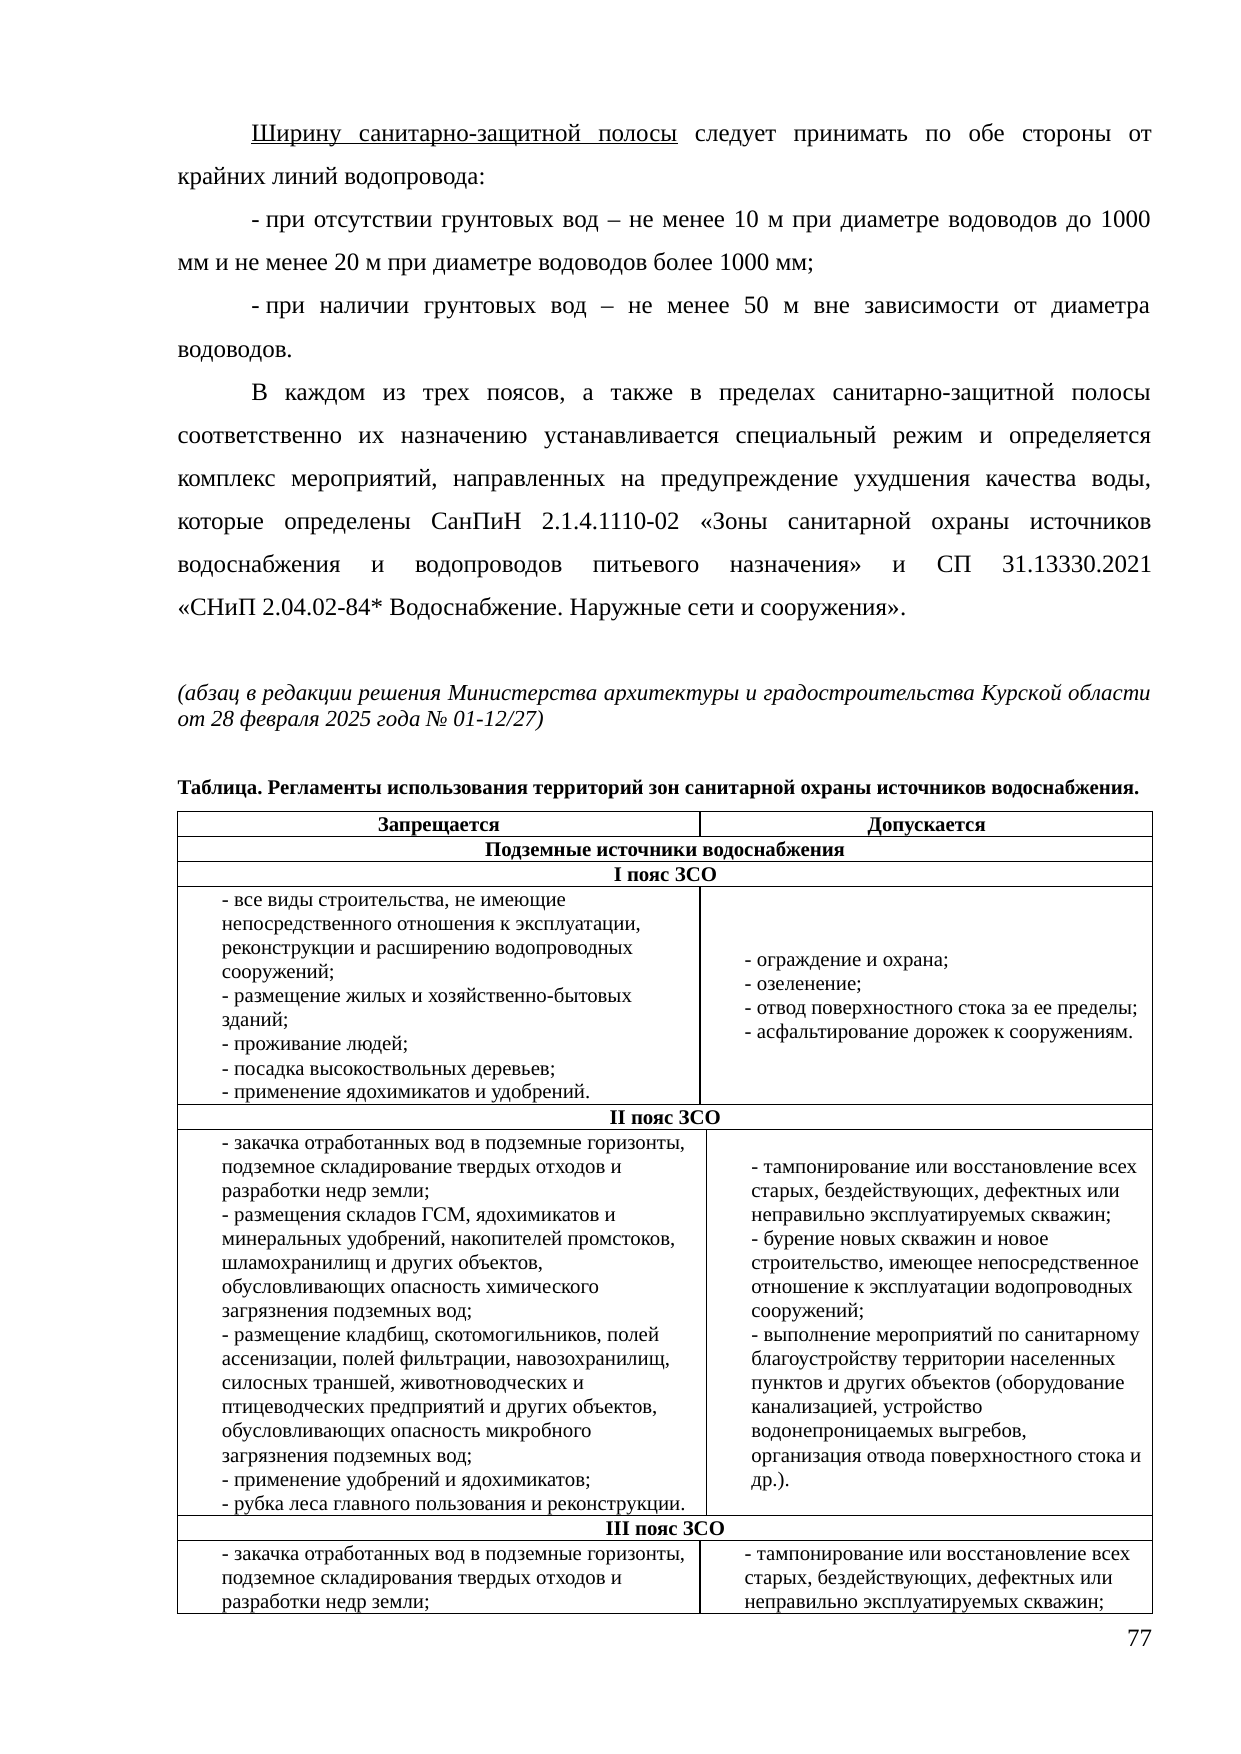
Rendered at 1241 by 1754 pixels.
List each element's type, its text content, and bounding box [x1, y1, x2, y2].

table_cell - закачка отработанных вод в подземные горизонты, подземное складирование твердых отходов и разработки недр земли; - размещения складов ГСМ, ядохимикатов и минеральных удобрений, накопителей промстоков, шламохранилищ и других объектов, обусловливающих опасность химического загрязнения подземных вод; - размещение кладбищ, скотомогильников, полей ассенизации, полей фильтрации, навозохранилищ, силосных траншей, животноводческих и птицеводческих предприятий и других объектов, обусловливающих опасность микробного загрязнения подземных вод; - применение удобрений и ядохимикатов; - рубка леса главного пользования и реконструкции. [178, 1130, 706, 1515]
list - при отсутствии грунтовых вод – не менее 10 м при диаметре водоводов до 1000 мм и не менее 20 м при диаметре водоводов более 1000 мм; [177, 204, 1152, 276]
table_cell II пояс ЗСО [178, 1105, 1152, 1129]
table_cell III пояс ЗСО [178, 1516, 1152, 1540]
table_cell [178, 1541, 699, 1613]
text (абзац в редакции решения Министерства архитектуры и градостроительства Курской области от 28 февраля 2025 года № 01-12/27) [177, 679, 1152, 731]
list - при наличии грунтовых вод – не менее 50 м вне зависимости от диаметра водоводов. [177, 291, 1152, 362]
table_cell - ограждение и охрана; - озеленение; - отвод поверхностного стока за ее пределы; - асфальтирование дорожек к сооружениям. [701, 887, 1152, 1103]
table_cell - тампонирование или восстановление всех старых, бездействующих, дефектных или неправильно эксплуатируемых скважин; - бурение новых скважин и новое строительство, имеющее непосредственное отношение к эксплуатации водопроводных сооружений; - выполнение мероприятий по санитарному благоустройству территории населенных пунктов и других объектов (оборудование канализацией, устройство водонепроницаемых выгребов, организация отвода поверхностного стока и др.). [707, 1130, 1152, 1515]
table_cell Подземные источники водоснабжения [178, 837, 1152, 861]
text В каждом из трех поясов, а также в пределах санитарно-защитной полосы соответственно их назначению устанавливается специальный режим и определяется комплекс мероприятий, направленных на предупреждение ухудшения качества воды, которые определены СанПиН 2.1.4.1110-02 «Зоны санитарной охраны источников водоснабжения и водопроводов питьевого назначения» и СП 31.13330.2021 «СНиП 2.04.02-84* Водоснабжение. Наружные сети и сооружения». [177, 377, 1152, 621]
table_cell I пояс ЗСО [178, 862, 1152, 886]
table_cell - все виды строительства, не имеющие непосредственного отношения к эксплуатации, реконструкции и расширению водопроводных сооружений; - размещение жилых и хозяйственно-бытовых зданий; - проживание людей; - посадка высокоствольных деревьев; - применение ядохимикатов и удобрений. [178, 887, 699, 1103]
text Таблица. Регламенты использования территорий зон санитарной охраны источников водоснабжения. [177, 774, 1152, 799]
table_header Запрещается [178, 812, 699, 836]
text Ширину санитарно-защитной полосы следует принимать по обе стороны от крайних линий водопровода: [177, 118, 1152, 190]
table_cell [701, 1541, 1152, 1613]
table_header Допускается [701, 812, 1152, 836]
